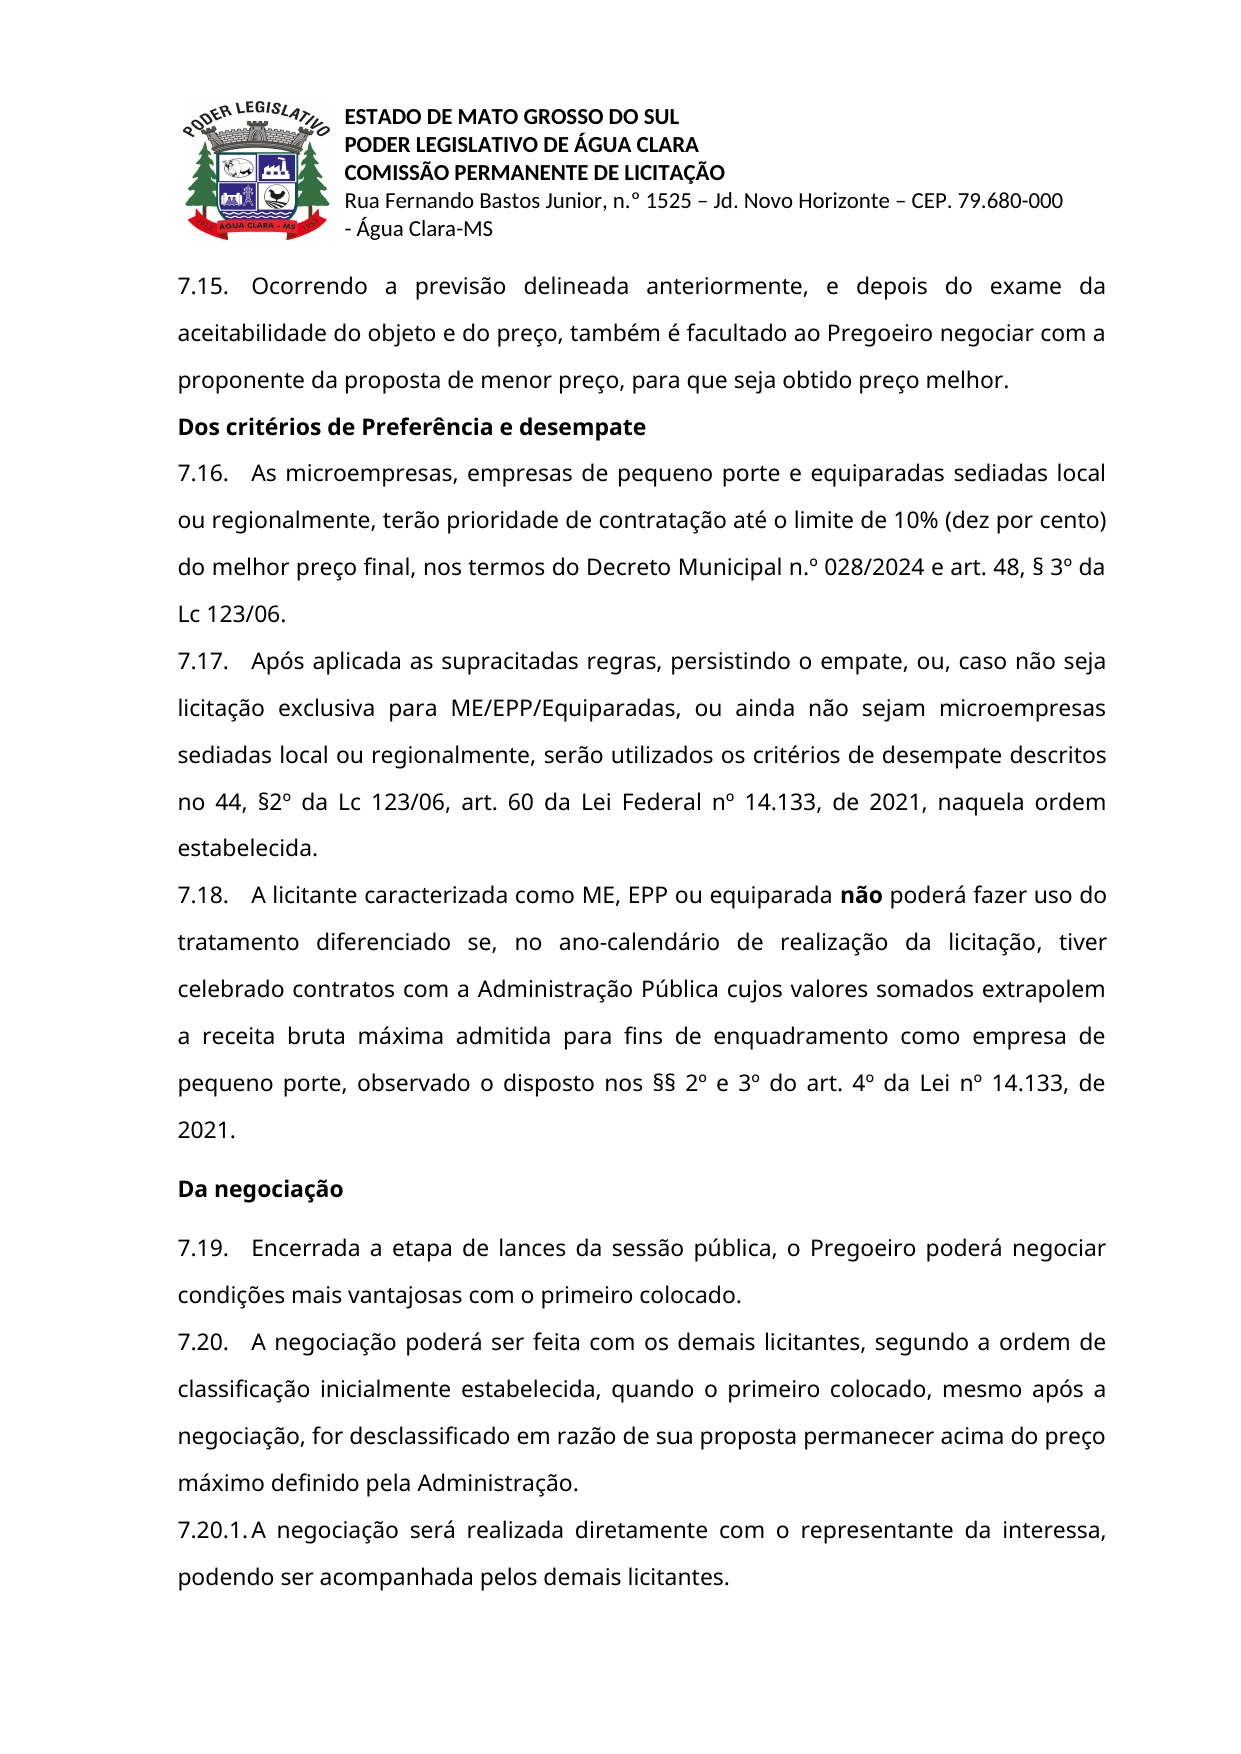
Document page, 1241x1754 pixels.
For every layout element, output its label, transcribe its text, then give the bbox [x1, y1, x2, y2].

list A negociação será realizada diretamente com o representante da interessa, podendo ser acompanhada pelos demais licitantes. [177, 1514, 1107, 1592]
list Ocorrendo a previsão delineada anteriormente, e depois do exame da aceitabilidade do objeto e do preço, também é facultado ao Pregoeiro negociar com a proponente da proposta de menor preço, para que seja obtido preço melhor. [177, 270, 1107, 395]
picture [182, 101, 330, 240]
list A licitante caracterizada como ME, EPP ou equiparada não poderá fazer uso do tratamento diferenciado se, no ano-calendário de realização da licitação, tiver celebrado contratos com a Administração Pública cujos valores somados extrapolem a receita bruta máxima admitida para fins de enquadramento como empresa de pequeno porte, observado o disposto nos §§ 2º e 3º do art. 4º da Lei nº 14.133, de 2021. [177, 879, 1107, 1145]
list As microempresas, empresas de pequeno porte e equiparadas sediadas local ou regionalmente, terão prioridade de contratação até o limite de 10% (dez por cento) do melhor preço final, nos termos do Decreto Municipal n.º 028/2024 e art. 48, § 3º da Lc 123/06. [177, 457, 1107, 629]
list Encerrada a etapa de lances da sessão pública, o Pregoeiro poderá negociar condições mais vantajosas com o primeiro colocado. [177, 1232, 1107, 1311]
text Da negociação [177, 1173, 1107, 1204]
list A negociação poderá ser feita com os demais licitantes, segundo a ordem de classificação inicialmente estabelecida, quando o primeiro colocado, mesmo após a negociação, for desclassificado em razão de sua proposta permanecer acima do preço máximo definido pela Administração. [177, 1326, 1107, 1498]
list Dos critérios de Preferência e desempate [177, 411, 1107, 442]
list Após aplicada as supracitadas regras, persistindo o empate, ou, caso não seja licitação exclusiva para ME/EPP/Equiparadas, ou ainda não sejam microempresas sediadas local ou regionalmente, serão utilizados os critérios de desempate descritos no 44, §2º da Lc 123/06, art. 60 da Lei Federal nº 14.133, de 2021, naquela ordem estabelecida. [177, 645, 1107, 864]
